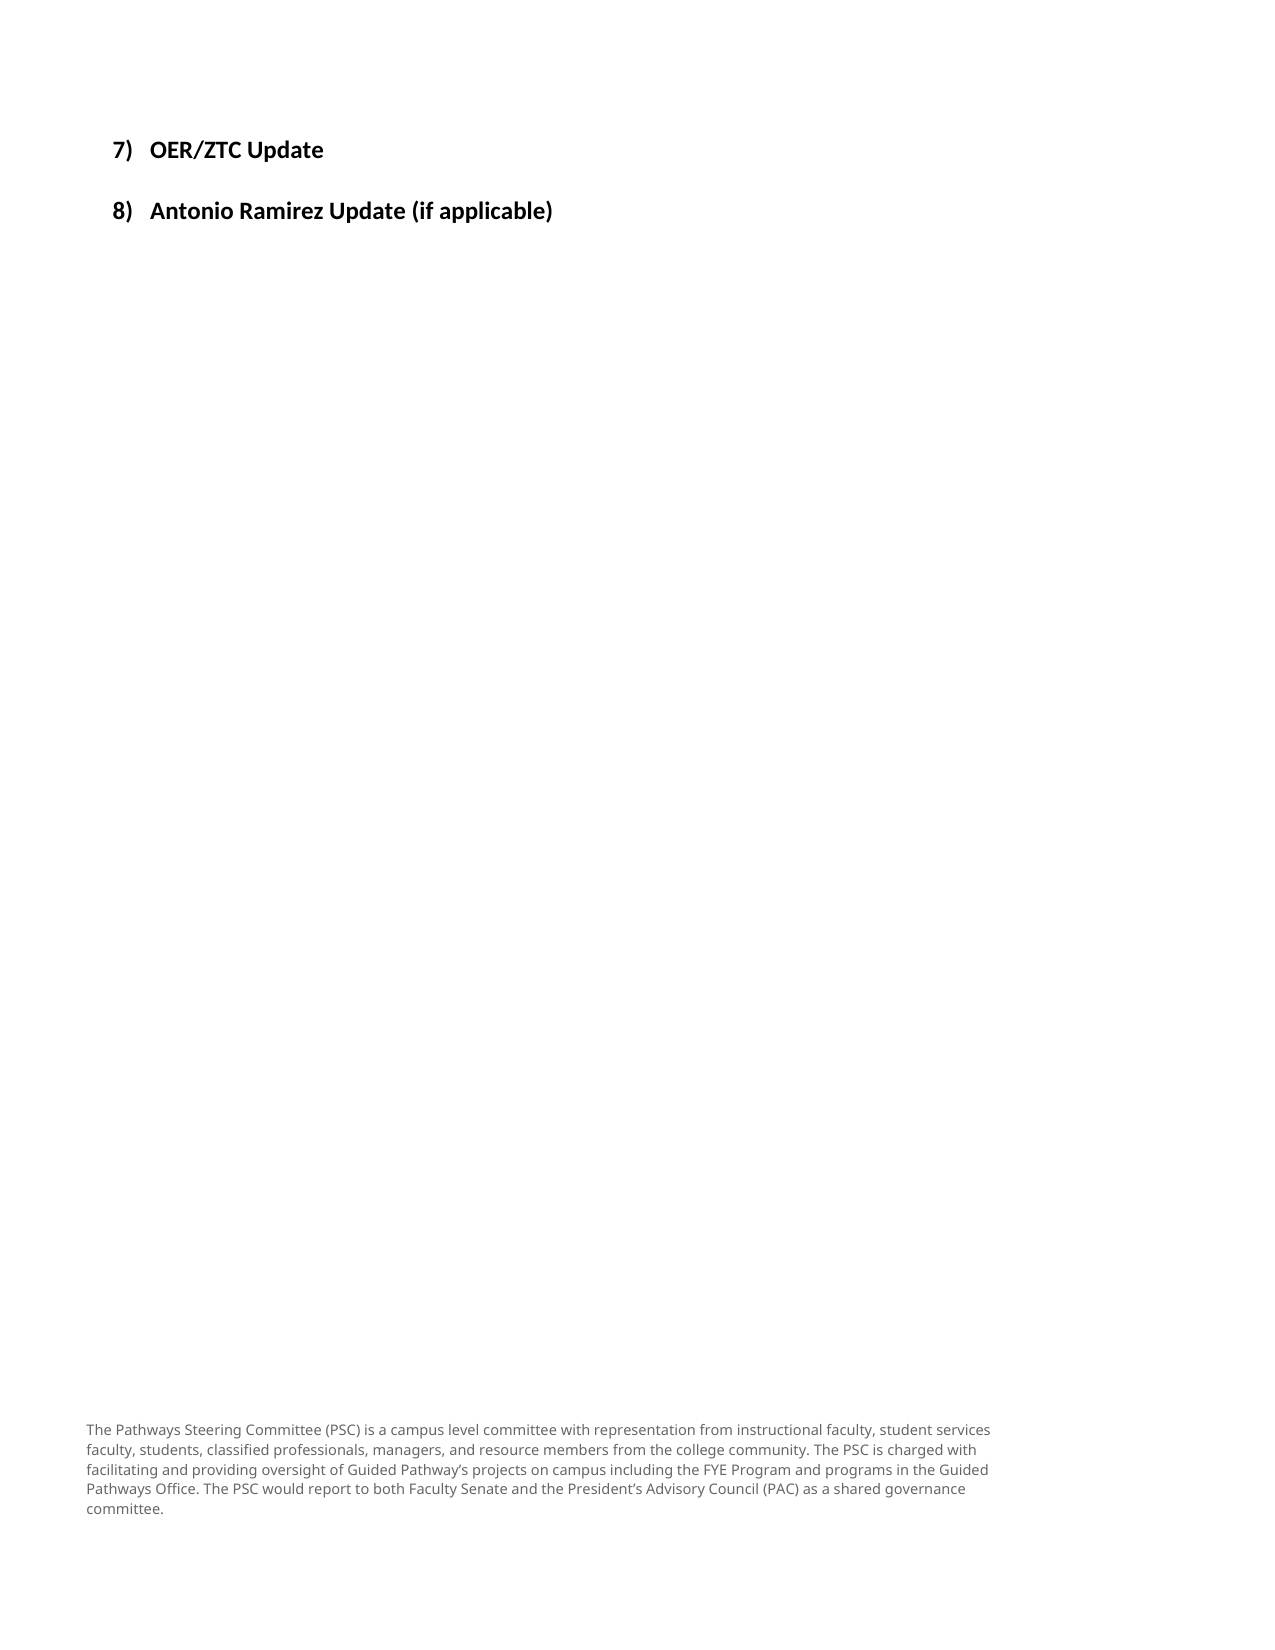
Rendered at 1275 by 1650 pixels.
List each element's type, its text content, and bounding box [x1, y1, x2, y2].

list Antonio Ramirez Update (if applicable) [112, 195, 1200, 226]
list OER/ZTC Update [112, 134, 1200, 165]
